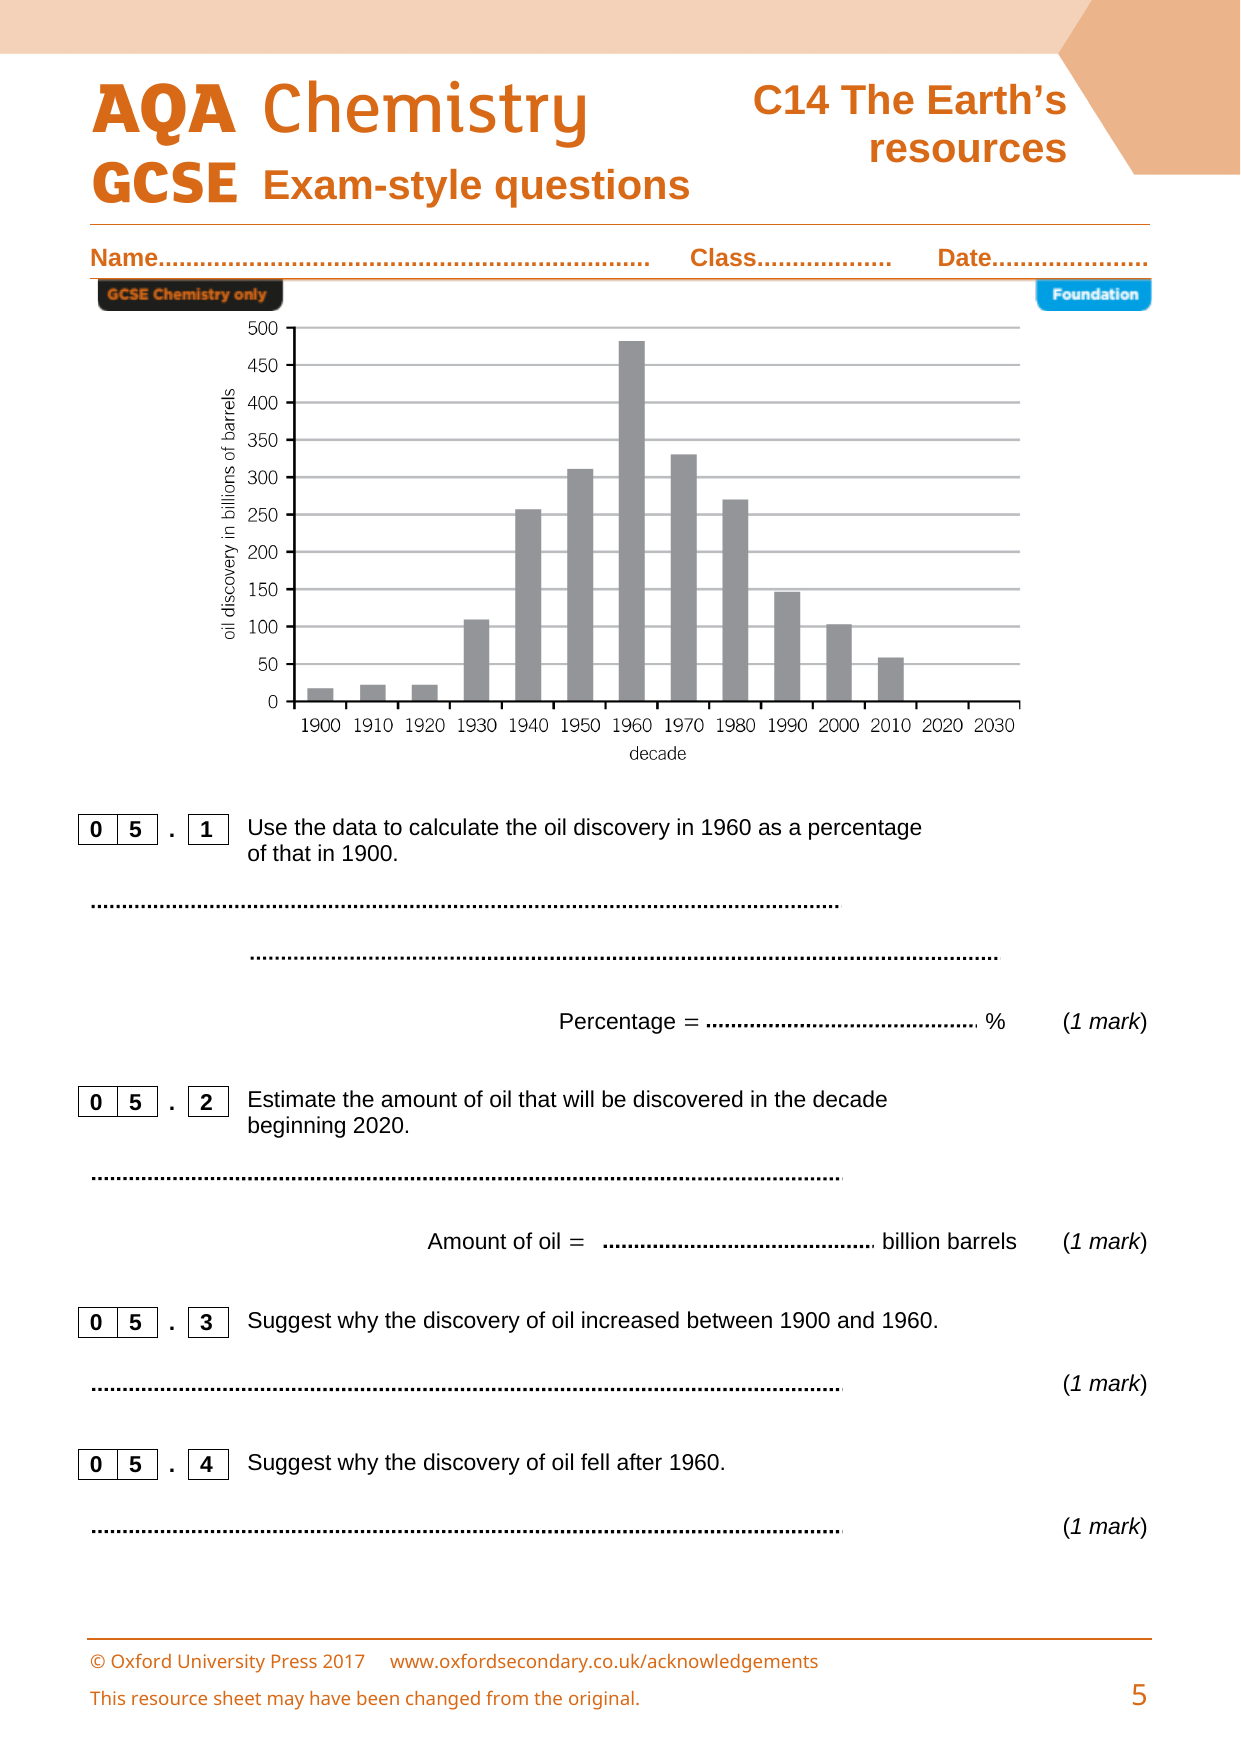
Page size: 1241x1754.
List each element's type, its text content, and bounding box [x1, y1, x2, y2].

table_header . [158, 1086, 188, 1116]
text Use the data to calculate the oil discovery in 1960 as a percentage of that in 1900. [90, 813, 925, 866]
text Suggest why the discovery of oil fell after 1960. [229, 1449, 925, 1475]
text Amount of oil  billion barrels (1 mark) [249, 1228, 1150, 1254]
table_header 0 [79, 815, 117, 844]
table_header 2 [189, 1087, 228, 1116]
text (1 mark) [90, 1370, 1150, 1397]
picture [219, 320, 1021, 763]
table_header 0 [79, 1450, 117, 1479]
table_header 1 [189, 815, 228, 844]
table_header 5 [118, 1308, 157, 1337]
table_header 5 [118, 1450, 157, 1479]
table_header 0 [79, 1087, 117, 1116]
table_header . [158, 814, 188, 844]
table_header 5 [118, 1087, 157, 1116]
table_header 3 [189, 1308, 228, 1337]
text Estimate the amount of oil that will be discovered in the decade beginning 2020. [90, 1086, 925, 1139]
table_header . [158, 1307, 188, 1337]
text Suggest why the discovery of oil increased between 1900 and 1960. [229, 1307, 1000, 1333]
table_header 5 [118, 815, 157, 844]
table_header . [158, 1449, 188, 1479]
table_header 0 [79, 1308, 117, 1337]
picture [0, 0, 1241, 221]
table_header 4 [189, 1450, 228, 1479]
text Percentage  % (1 mark) [249, 1008, 1150, 1034]
text (1 mark) [90, 1513, 1150, 1539]
